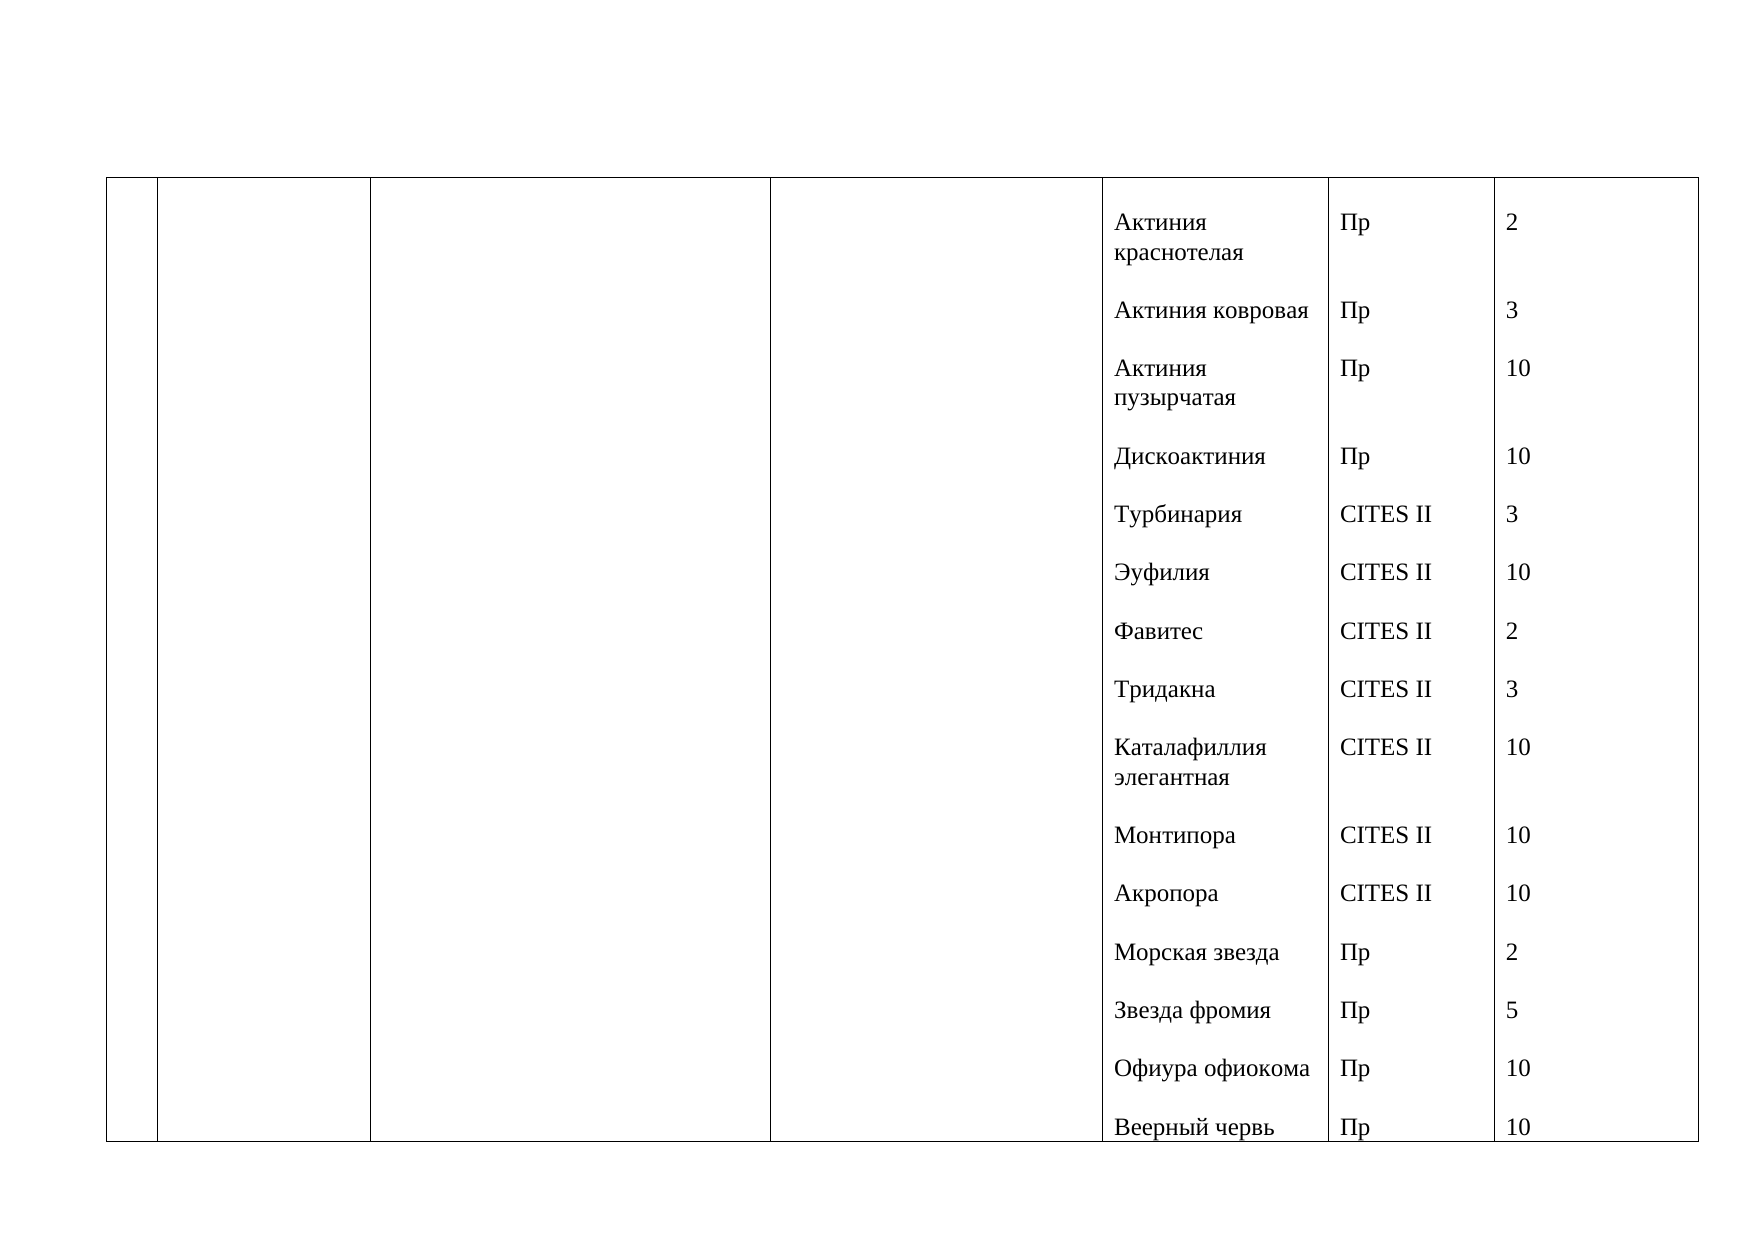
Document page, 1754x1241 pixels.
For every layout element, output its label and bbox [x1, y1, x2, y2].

table_cell [107, 178, 157, 1141]
